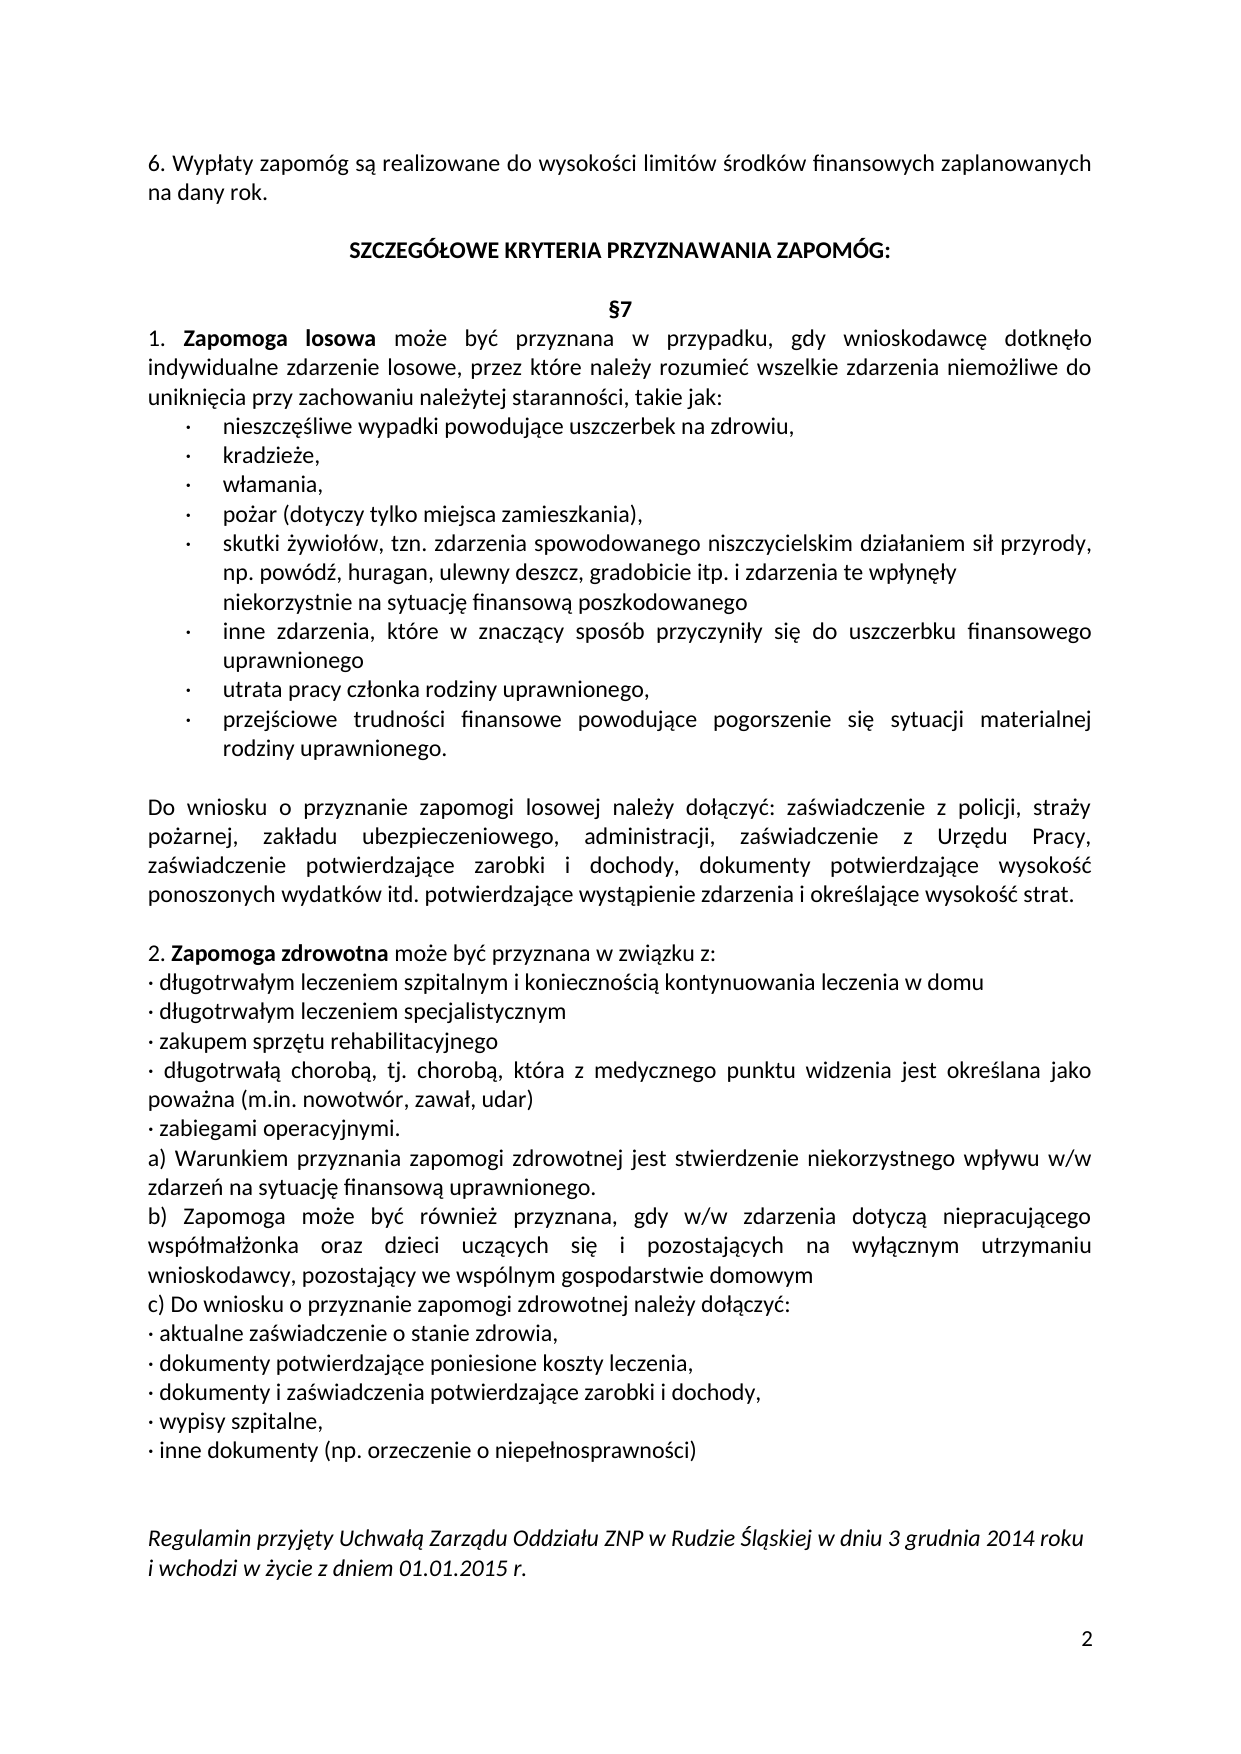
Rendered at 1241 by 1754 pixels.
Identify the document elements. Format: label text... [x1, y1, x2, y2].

text 2. Zapomoga zdrowotna może być przyznana w związku z: [148, 938, 1093, 967]
text · dokumenty i zaświadczenia potwierdzające zarobki i dochody, [148, 1377, 1093, 1406]
text · aktualne zaświadczenie o stanie zdrowia, [148, 1318, 1093, 1348]
list przejściowe trudności finansowe powodujące pogorszenie się sytuacji materialnej rodziny uprawnionego. [185, 704, 1093, 762]
text a) Warunkiem przyznania zapomogi zdrowotnej jest stwierdzenie niekorzystnego wpływu w/w zdarzeń na sytuację finansową uprawnionego. [148, 1143, 1093, 1201]
text · dokumenty potwierdzające poniesione koszty leczenia, [148, 1348, 1093, 1377]
text Do wniosku o przyznanie zapomogi losowej należy dołączyć: zaświadczenie z policji, straży pożarnej, zakładu ubezpieczeniowego, administracji, zaświadczenie z Urzędu Pracy, zaświadczenie potwierdzające zarobki i dochody, dokumenty potwierdzające wysokość ponoszonych wydatków itd. potwierdzające wystąpienie zdarzenia i określające wysokość strat. [148, 792, 1093, 909]
list włamania, [185, 469, 1093, 499]
text · zakupem sprzętu rehabilitacyjnego [148, 1026, 1093, 1055]
text §7 [148, 294, 1093, 323]
text · wypisy szpitalne, [148, 1406, 1093, 1436]
text 1. Zapomoga losowa może być przyznana w przypadku, gdy wnioskodawcę dotknęło indywidualne zdarzenie losowe, przez które należy rozumieć wszelkie zdarzenia niemożliwe do uniknięcia przy zachowaniu należytej staranności, takie jak: [148, 323, 1093, 411]
list nieszczęśliwe wypadki powodujące uszczerbek na zdrowiu, [185, 411, 1093, 440]
text 6. Wypłaty zapomóg są realizowane do wysokości limitów środków finansowych zaplanowanych na dany rok. [148, 148, 1093, 206]
text c) Do wniosku o przyznanie zapomogi zdrowotnej należy dołączyć: [148, 1289, 1093, 1318]
list skutki żywiołów, tzn. zdarzenia spowodowanego niszczycielskim działaniem sił przyrody, np. powódź, huragan, ulewny deszcz, gradobicie itp. i zdarzenia te wpłynęły [185, 528, 1093, 587]
text SZCZEGÓŁOWE KRYTERIA PRZYZNAWANIA ZAPOMÓG: [148, 235, 1093, 265]
text · inne dokumenty (np. orzeczenie o niepełnosprawności) [148, 1436, 1093, 1465]
list inne zdarzenia, które w znaczący sposób przyczyniły się do uszczerbku finansowego uprawnionego [185, 616, 1093, 674]
list niekorzystnie na sytuację finansową poszkodowanego [223, 587, 1093, 616]
text · długotrwałym leczeniem specjalistycznym [148, 996, 1093, 1026]
text · zabiegami operacyjnymi. [148, 1113, 1093, 1143]
text · długotrwałą chorobą, tj. chorobą, która z medycznego punktu widzenia jest określana jako poważna (m.in. nowotwór, zawał, udar) [148, 1055, 1093, 1113]
text b) Zapomoga może być również przyznana, gdy w/w zdarzenia dotyczą niepracującego współmałżonka oraz dzieci uczących się i pozostających na wyłącznym utrzymaniu wnioskodawcy, pozostający we wspólnym gospodarstwie domowym [148, 1201, 1093, 1289]
list utrata pracy członka rodziny uprawnionego, [185, 674, 1093, 704]
text Regulamin przyjęty Uchwałą Zarządu Oddziału ZNP w Rudzie Śląskiej w dniu 3 grudnia 2014 roku i wchodzi w życie z dniem 01.01.2015 r. [148, 1523, 1093, 1582]
list kradzieże, [185, 440, 1093, 469]
list pożar (dotyczy tylko miejsca zamieszkania), [185, 499, 1093, 528]
text · długotrwałym leczeniem szpitalnym i koniecznością kontynuowania leczenia w domu [148, 967, 1093, 996]
